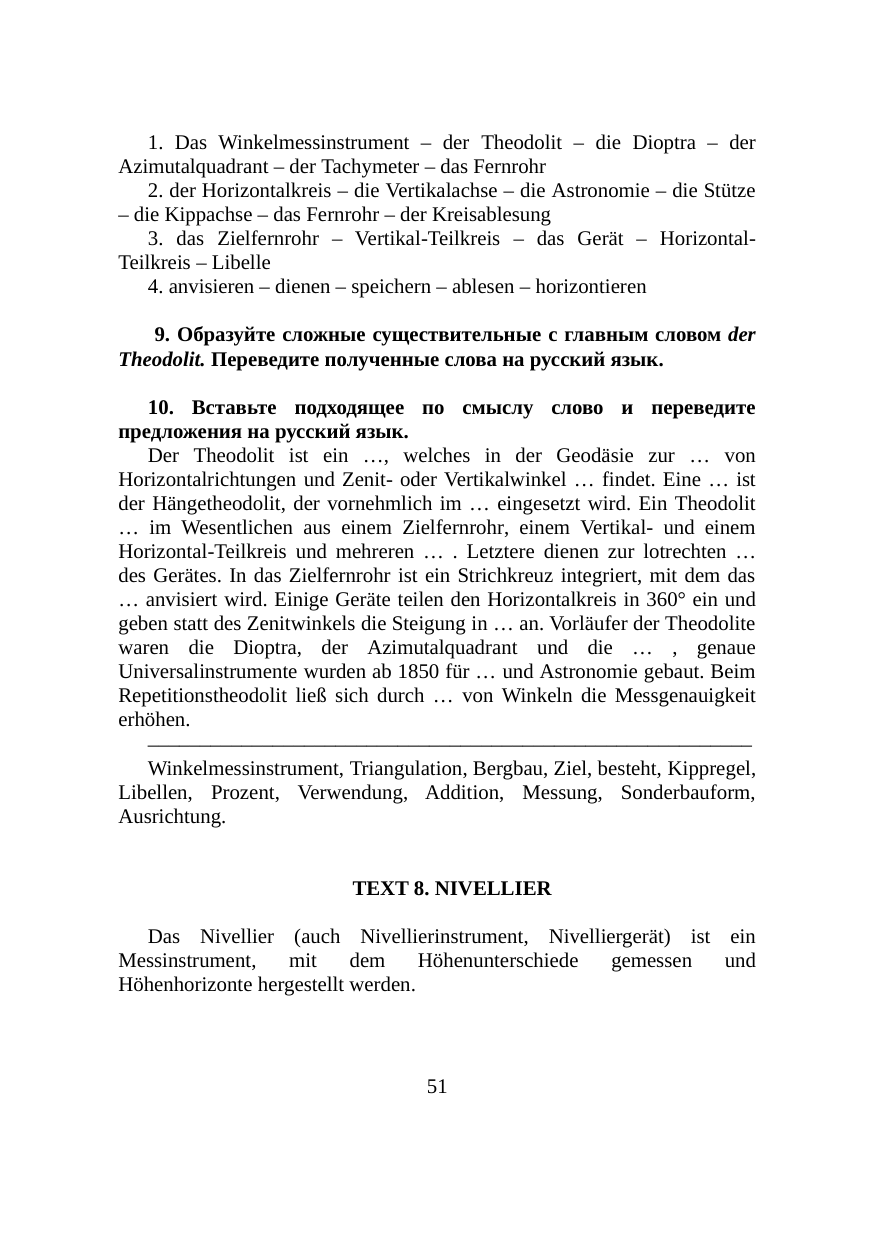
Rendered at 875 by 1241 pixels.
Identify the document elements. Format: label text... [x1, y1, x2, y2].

text 4. anvisieren – dienen – speichern – ablesen – horizontieren [118, 274, 756, 298]
text 3. das Zielfernrohr – Vertikal-Teilkreis – das Gerät – Horizontal-Teilkreis – Libelle [118, 226, 756, 274]
text 1. Das Winkelmessinstrument – der Theodolit – die Dioptra – der Azimutalquadrant – der Tachymeter – das Fernrohr [118, 130, 756, 178]
text Der Theodolit ist ein …, welches in der Geodäsie zur … von Horizontalrichtungen und Zenit- oder Vertikalwinkel … findet. Eine … ist der Hängetheodolit, der vornehmlich im … eingesetzt wird. Ein Theodolit … im Wesentlichen aus einem Zielfernrohr, einem Vertikal- und einem Horizontal-Teilkreis und mehreren … . Letztere dienen zur lotrechten … des Gerätes. In das Zielfernrohr ist ein Strichkreuz integriert, mit dem das … anvisiert wird. Einige Geräte teilen den Horizontalkreis in 360° ein und geben statt des Zenitwinkels die Steigung in … an. Vorläufer der Theodolite waren die Dioptra, der Azimutalquadrant und die … , genaue Universalinstrumente wurden ab 1850 für … und Astronomie gebaut. Beim Repetitionstheodolit ließ sich durch … von Winkeln die Messgenauigkeit erhöhen. [118, 443, 756, 731]
text 2. der Horizontalkreis – die Vertikalachse – die Astronomie – die Stütze – die Kippachse – das Fernrohr – der Kreisablesung [118, 178, 756, 226]
text Das Nivellier (auch Nivellierinstrument, Nivelliergerät) ist ein Messinstrument, mit dem Höhenunterschiede gemessen und Höhenhorizonte hergestellt werden. [118, 924, 756, 996]
text TEXT 8. NIVELLIER [118, 876, 756, 900]
text Winkelmessinstrument, Triangulation, Bergbau, Ziel, besteht, Kippregel, Libellen, Prozent, Verwendung, Addition, Messung, Sonderbauform, Ausrichtung. [118, 756, 756, 828]
text –––––––––––––––––––––––––––––––––––––––––––––––––––––––––– [118, 731, 756, 756]
text 9. Образуйте сложные существительные с главным словом der Theodolit. Переведите полученные слова на русский язык. [118, 322, 756, 371]
text 10. Вставьте подходящее по смыслу слово и переведите предложения на русский язык. [118, 394, 756, 443]
